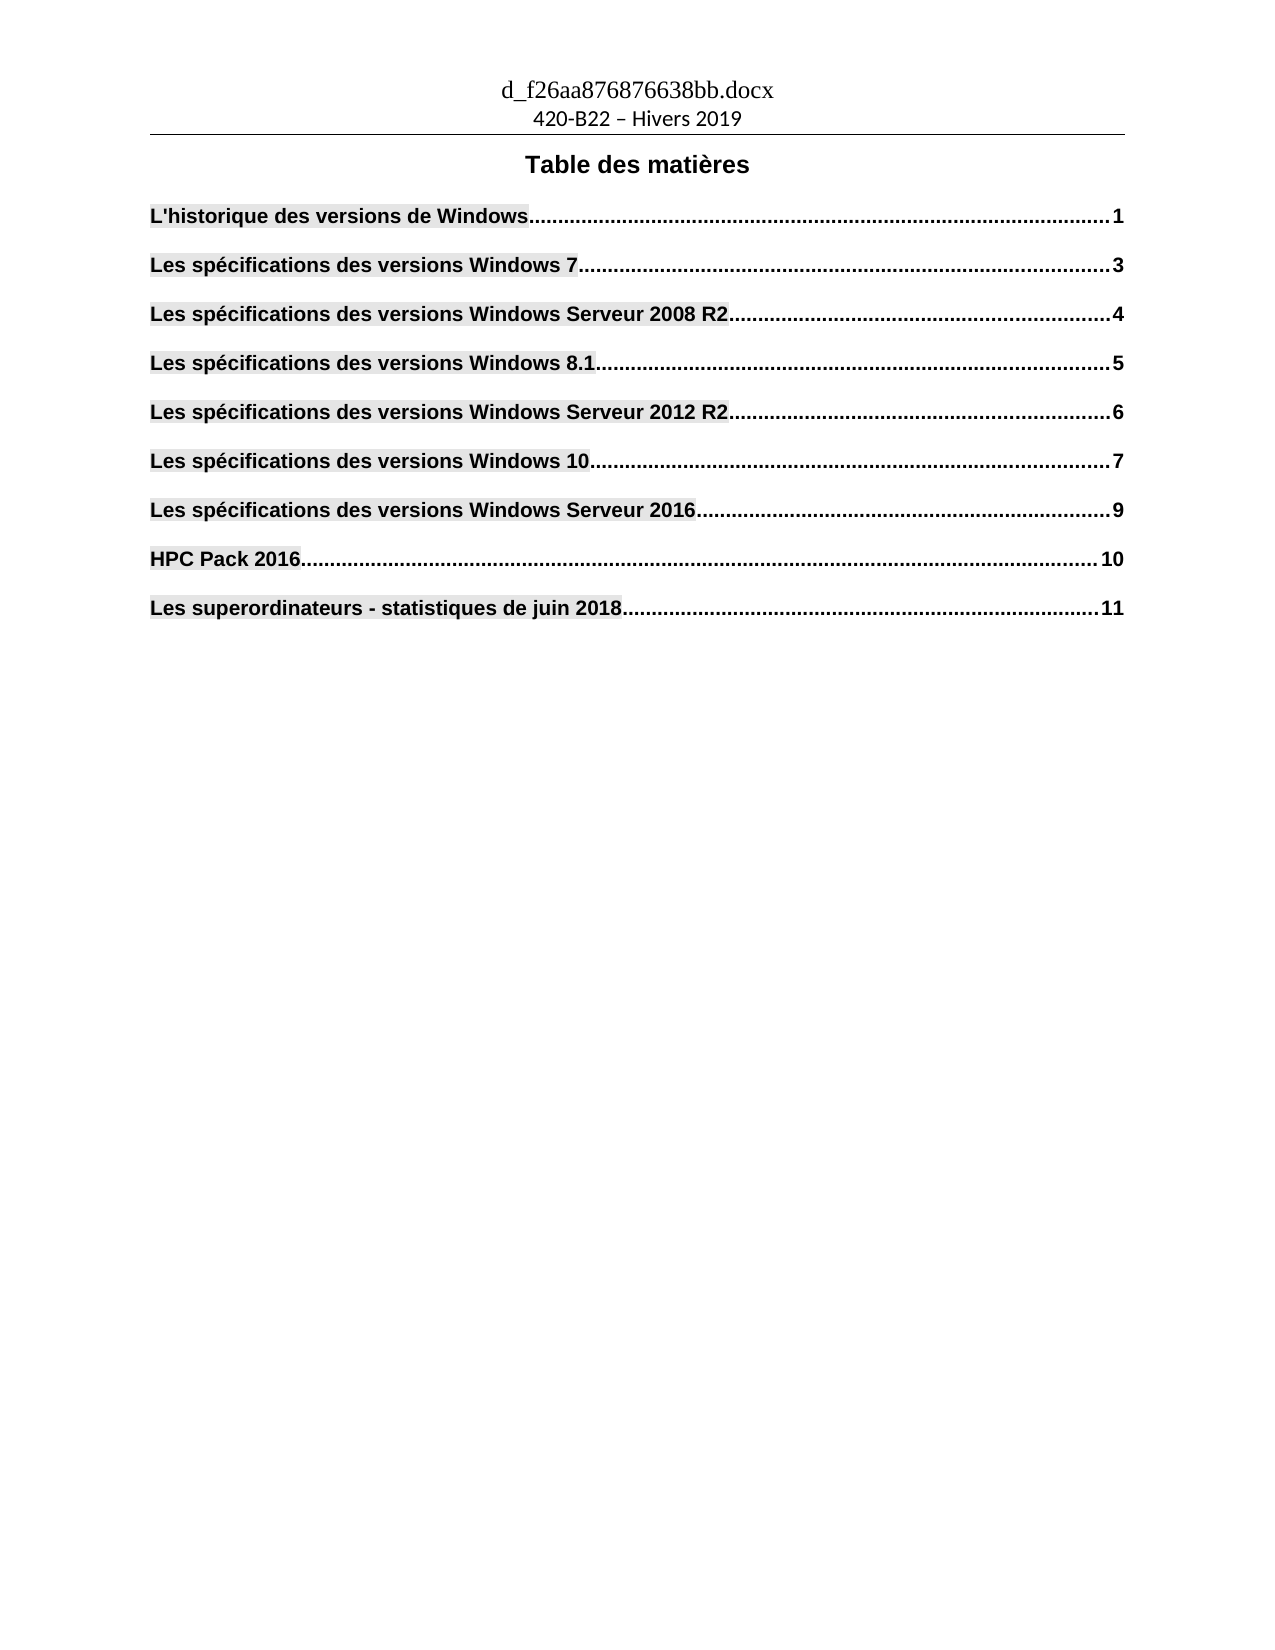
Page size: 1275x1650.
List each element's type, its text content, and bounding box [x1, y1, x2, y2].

text HPC Pack 2016 10 [301, 546, 1125, 570]
text Les spécifications des versions Windows Serveur 2008 R2 4 [729, 302, 1125, 326]
text Les spécifications des versions Windows 7 3 [578, 253, 1125, 277]
text Les spécifications des versions Windows Serveur 2016 9 [150, 497, 1125, 521]
text Table des matières [150, 150, 1125, 179]
text Les spécifications des versions Windows 10 7 [150, 448, 1125, 472]
text Les spécifications des versions Windows 8.1 5 [596, 351, 1125, 374]
text L'historique des versions de Windows 1 [529, 204, 1125, 228]
text Les spécifications des versions Windows Serveur 2012 R2 6 [150, 399, 1125, 423]
text Les superordinateurs - statistiques de juin 2018 11 [622, 595, 1125, 619]
